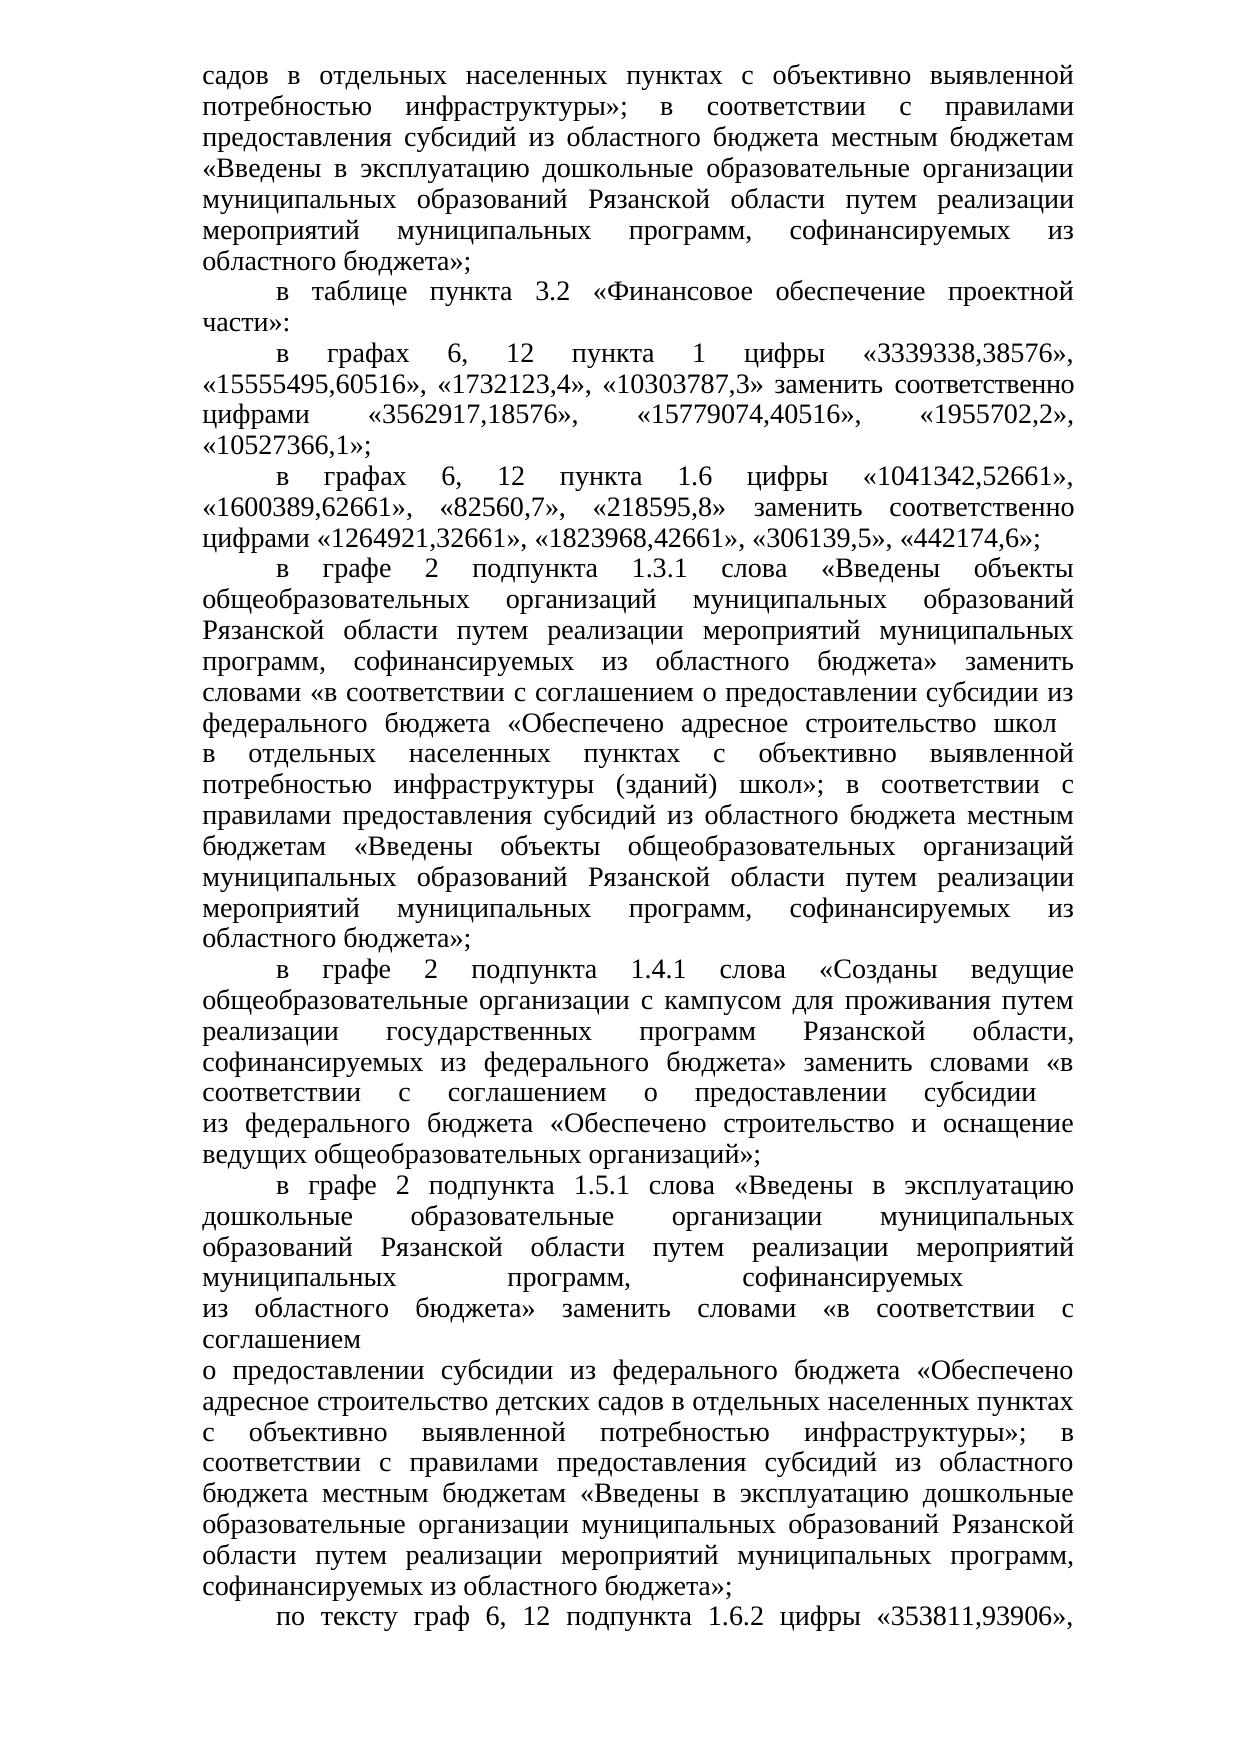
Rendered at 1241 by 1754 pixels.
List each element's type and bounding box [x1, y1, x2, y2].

table_cell [196, 59, 1081, 1632]
